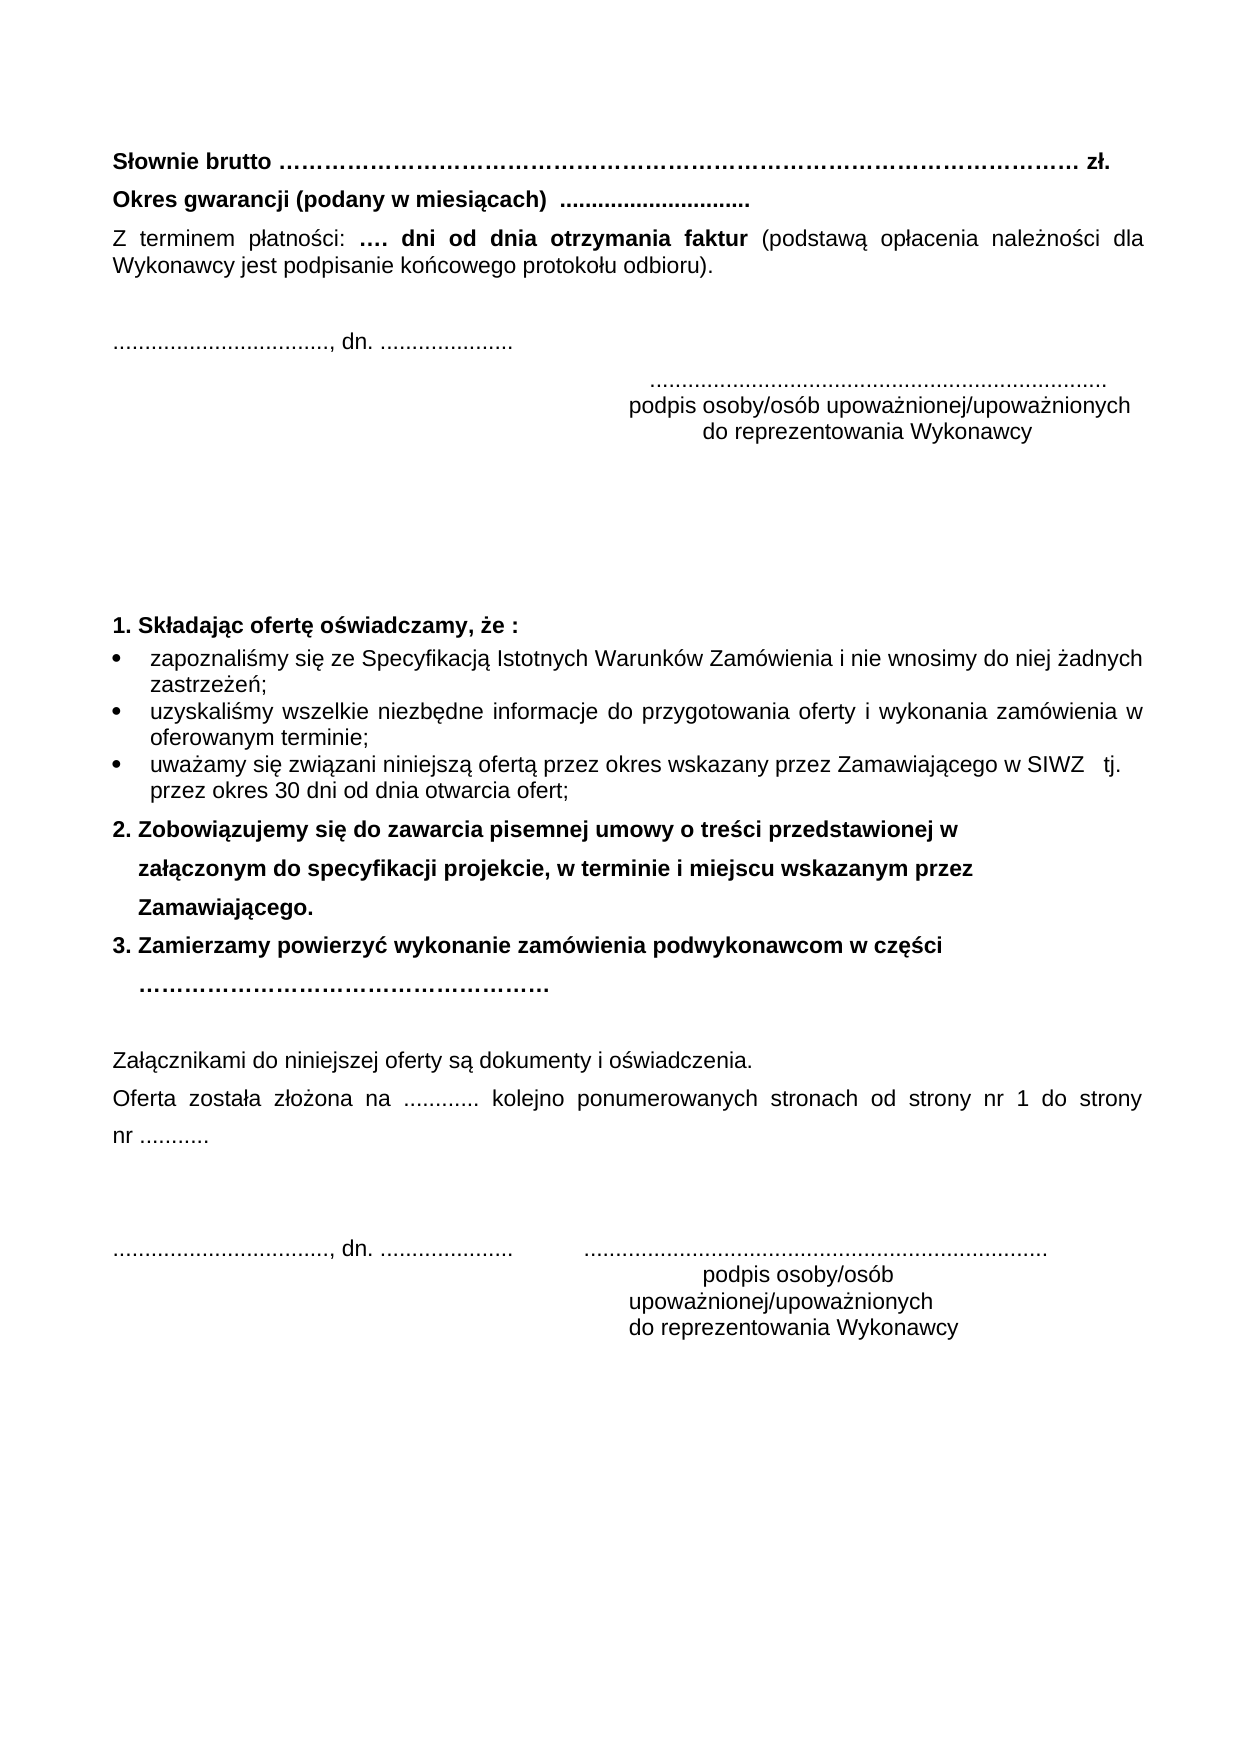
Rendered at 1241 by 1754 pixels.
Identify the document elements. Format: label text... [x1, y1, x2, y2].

text Zamawiającego. [112, 893, 1144, 920]
text załączonym do specyfikacji projekcie, w terminie i miejscu wskazanym przez [112, 854, 1144, 881]
list uzyskaliśmy wszelkie niezbędne informacje do przygotowania oferty i wykonania zamówienia w oferowanym terminie; [112, 698, 1144, 751]
text ……………………………………………… [112, 971, 1144, 997]
text Okres gwarancji (podany w miesiącach) .............................. [112, 186, 1144, 213]
text .................................., dn. ..................... ......................................................................... [112, 1224, 1144, 1261]
text Z terminem płatności: …. dni od dnia otrzymania faktur (podstawą opłacenia należności dla Wykonawcy jest podpisanie końcowego protokołu odbioru). [112, 225, 1144, 278]
text podpis osoby/osób upoważnionej/upoważnionych do reprezentowania Wykonawcy [142, 392, 1144, 444]
text .................................., dn. ..................... ........................................................................ [112, 317, 1144, 392]
text 1. Składając ofertę oświadczamy, że : [112, 612, 1144, 639]
list zapoznaliśmy się ze Specyfikacją Istotnych Warunków Zamówienia i nie wnosimy do niej żadnych zastrzeżeń; [112, 645, 1144, 698]
list uważamy się związani niniejszą ofertą przez okres wskazany przez Zamawiającego w SIWZ tj. przez okres 30 dni od dnia otwarcia ofert; [112, 751, 1144, 803]
text podpis osoby/osób upoważnionej/upoważnionych do reprezentowania Wykonawcy [142, 1261, 1144, 1340]
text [112, 148, 1144, 174]
text 2. Zobowiązujemy się do zawarcia pisemnej umowy o treści przedstawionej w [112, 816, 1144, 842]
text 3. Zamierzamy powierzyć wykonanie zamówienia podwykonawcom w części [112, 932, 1144, 959]
text Załącznikami do niniejszej oferty są dokumenty i oświadczenia. [112, 1036, 1144, 1074]
text Oferta została złożona na ............ kolejno ponumerowanych stronach od strony nr 1 do strony nr ........... [112, 1074, 1144, 1149]
